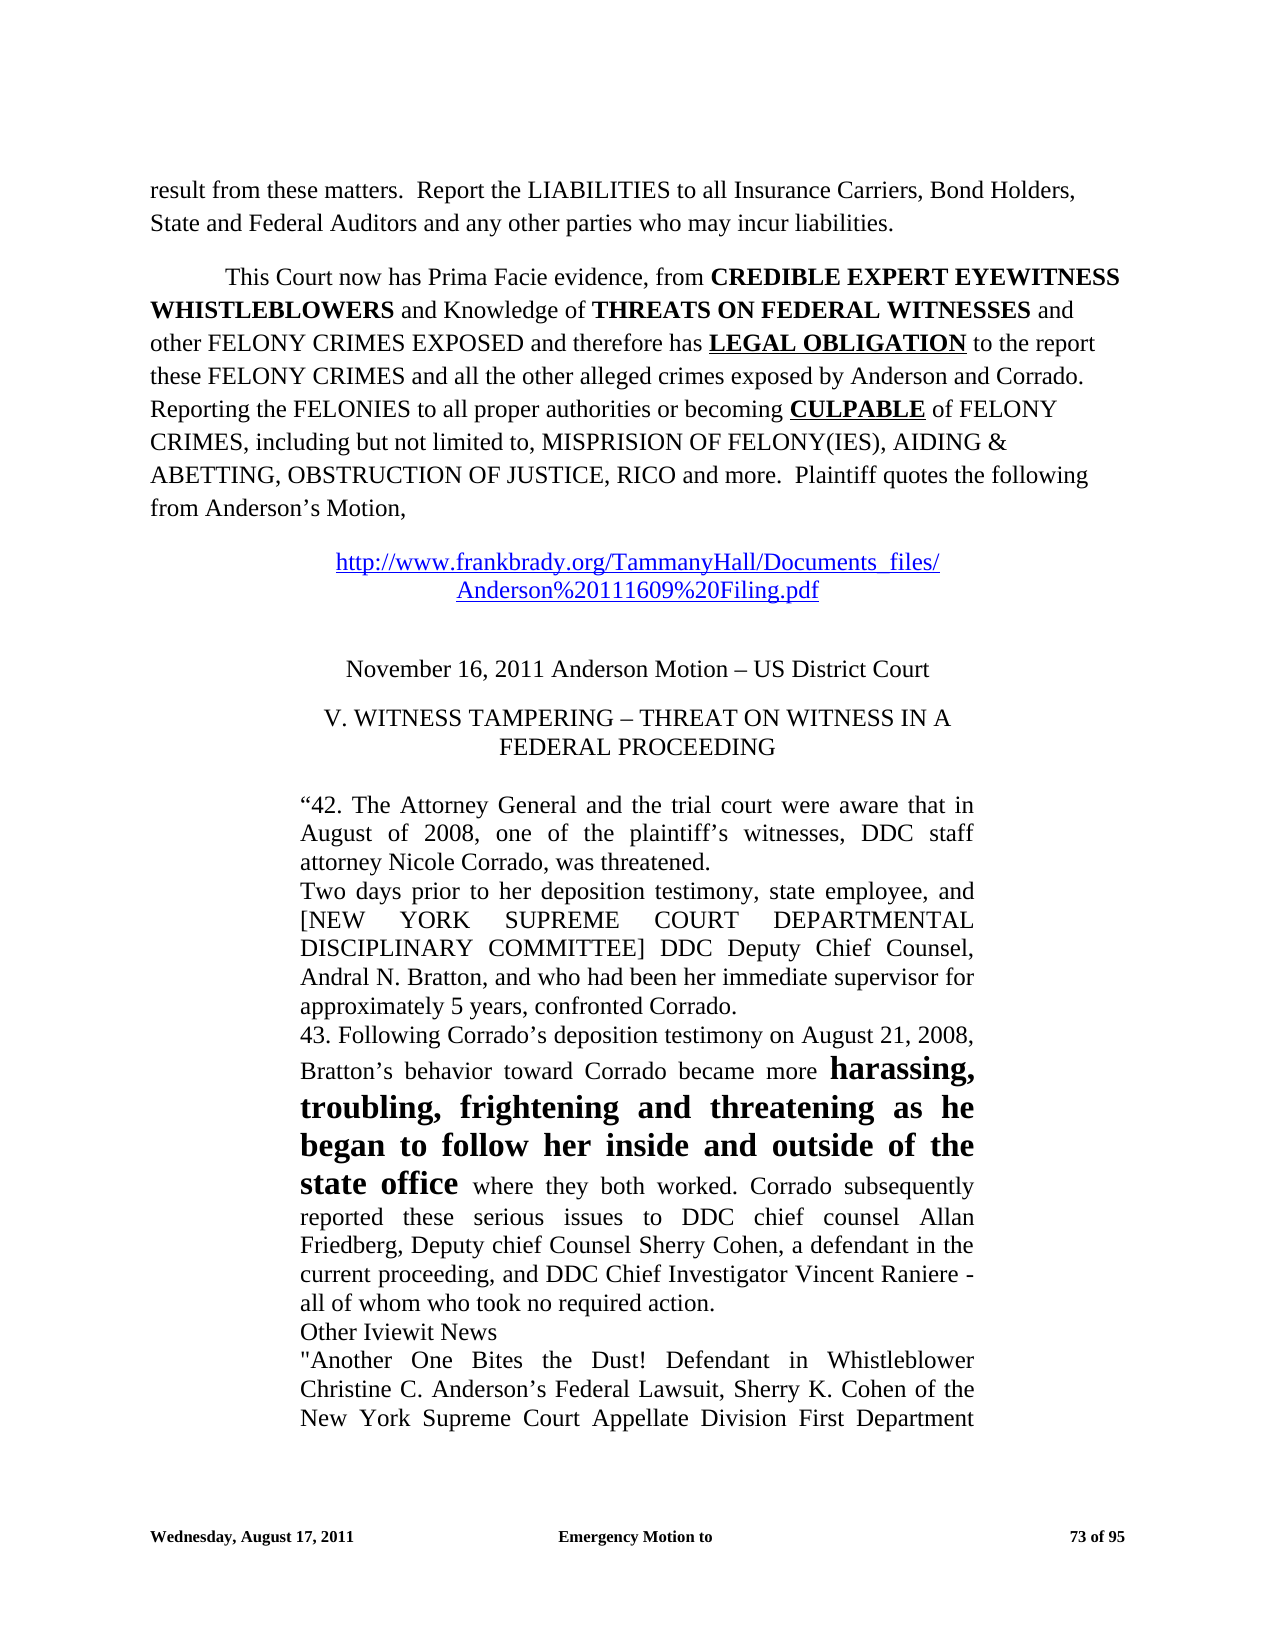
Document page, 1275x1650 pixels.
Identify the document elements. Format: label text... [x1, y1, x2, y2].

text 43. Following Corrado’s deposition testimony on August 21, 2008, Bratton’s behavior toward Corrado became more harassing, troubling, frightening and threatening as he began to follow her inside and outside of the state office where they both worked. Corrado subsequently reported these serious issues to DDC chief counsel Allan Friedberg, Deputy chief Counsel Sherry Cohen, a defendant in the current proceeding, and DDC Chief Investigator Vincent Raniere - all of whom who took no required action. [300, 1020, 975, 1317]
text This Court now has Prima Facie evidence, from CREDIBLE EXPERT EYEWITNESS WHISTLEBLOWERS and Knowledge of THREATS ON FEDERAL WITNESSES and other FELONY CRIMES EXPOSED and therefore has LEGAL OBLIGATION to the report these FELONY CRIMES and all the other alleged crimes exposed by Anderson and Corrado. Reporting the FELONIES to all proper authorities or becoming CULPABLE of FELONY CRIMES, including but not limited to, MISPRISION OF FELONY(IES), AIDING & ABETTING, OBSTRUCTION OF JUSTICE, RICO and more. Plaintiff quotes the following from Anderson’s Motion, [150, 262, 1125, 522]
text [300, 1346, 975, 1432]
text Other Iviewit News [300, 1317, 975, 1346]
text http://www.frankbrady.org/TammanyHall/Documents_files/Anderson%20111609%20Filing.pdf [300, 547, 975, 633]
text Two days prior to her deposition testimony, state employee, and [NEW YORK SUPREME COURT DEPARTMENTAL DISCIPLINARY COMMITTEE] DDC Deputy Chief Counsel, Andral N. Bratton, and who had been her immediate supervisor for approximately 5 years, confronted Corrado. [300, 876, 975, 1020]
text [150, 175, 1125, 237]
text November 16, 2011 Anderson Motion – US District Court [300, 654, 975, 683]
text V. Witness Tampering – Threat on Witness in a Federal Proceeding [300, 703, 975, 761]
text “42. The Attorney General and the trial court were aware that in August of 2008, one of the plaintiff’s witnesses, DDC staff attorney Nicole Corrado, was threatened. [300, 790, 975, 876]
